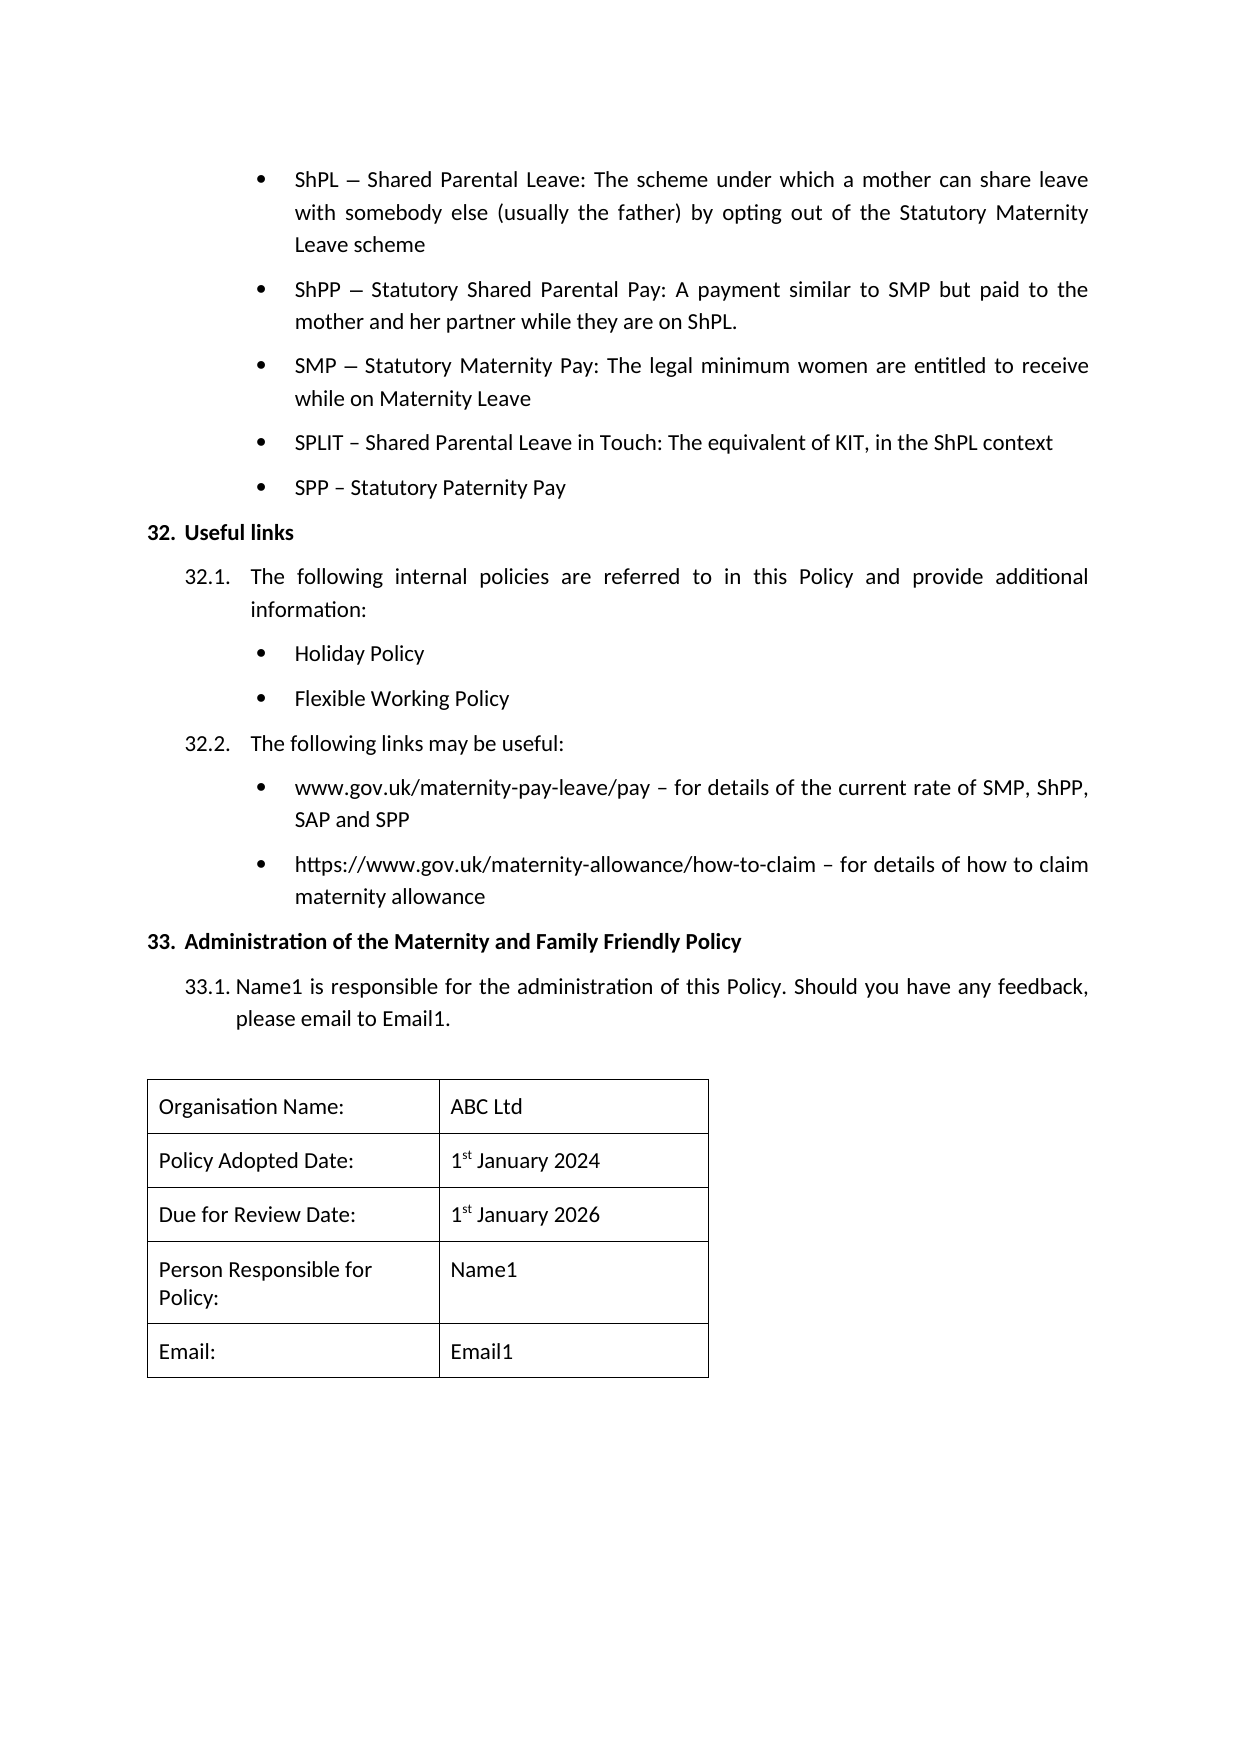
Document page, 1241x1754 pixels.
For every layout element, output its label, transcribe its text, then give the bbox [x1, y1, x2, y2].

text The following internal policies are referred to in this Policy and provide additional information: [184, 562, 1090, 623]
table_cell Email: [148, 1324, 439, 1377]
table_cell 1st January 2026 [440, 1188, 708, 1241]
subtitle Useful links [147, 518, 1090, 546]
text SMP ‒ Statutory Maternity Pay: The legal minimum women are entitled to receive while on Maternity Leave [257, 352, 1090, 412]
text SPP – Statutory Paternity Pay [257, 473, 1090, 501]
table_header ABC Ltd [440, 1080, 708, 1133]
table_cell Name1 [440, 1242, 708, 1323]
table_header Organisation Name: [148, 1080, 439, 1133]
table_cell Person Responsible for Policy: [148, 1242, 439, 1323]
text The following links may be useful: [184, 729, 1090, 757]
table_cell Email1 [440, 1324, 708, 1377]
table_cell Policy Adopted Date: [148, 1134, 439, 1187]
subtitle Administration of the Maternity and Family Friendly Policy [147, 927, 1090, 955]
text www.gov.uk/maternity-pay-leave/pay ‒ for details of the current rate of SMP, ShPP, SAP and SPP [257, 773, 1090, 834]
text Holiday Policy [257, 639, 1090, 667]
table_cell Due for Review Date: [148, 1188, 439, 1241]
text Name1 is responsible for the administration of this Policy. Should you have any feedback, please email to Email1. [184, 972, 1090, 1032]
text https://www.gov.uk/maternity-allowance/how-to-claim ‒ for details of how to claim maternity allowance [257, 850, 1090, 911]
text ShPP ‒ Statutory Shared Parental Pay: A payment similar to SMP but paid to the mother and her partner while they are on ShPL. [257, 275, 1090, 335]
text Flexible Working Policy [257, 684, 1090, 712]
text SPLIT – Shared Parental Leave in Touch: The equivalent of KIT, in the ShPL context [257, 428, 1090, 456]
text ShPL ‒ Shared Parental Leave: The scheme under which a mother can share leave with somebody else (usually the father) by opting out of the Statutory Maternity Leave scheme [257, 166, 1090, 258]
table_cell 1st January 2024 [440, 1134, 708, 1187]
